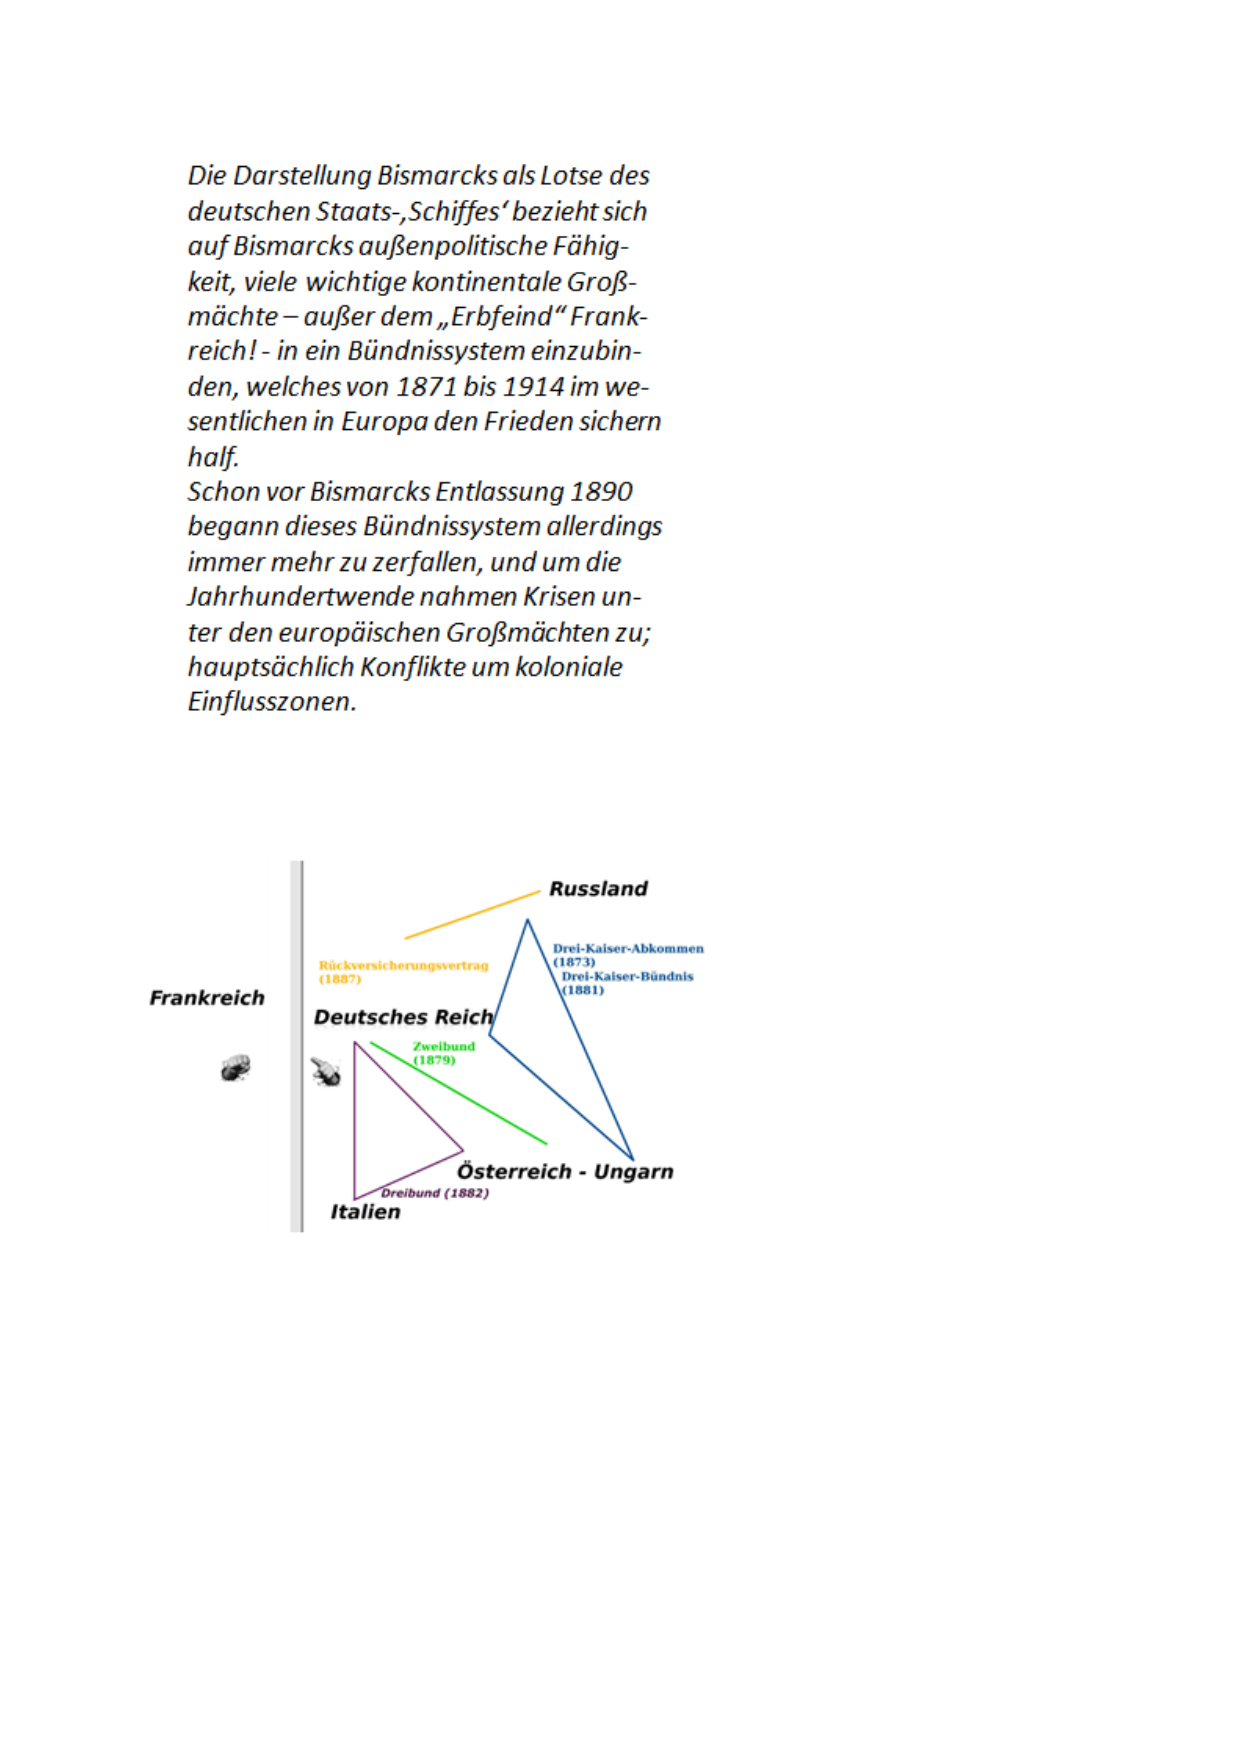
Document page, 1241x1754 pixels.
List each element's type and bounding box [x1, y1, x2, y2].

picture [147, 147, 710, 732]
picture [147, 797, 710, 1270]
